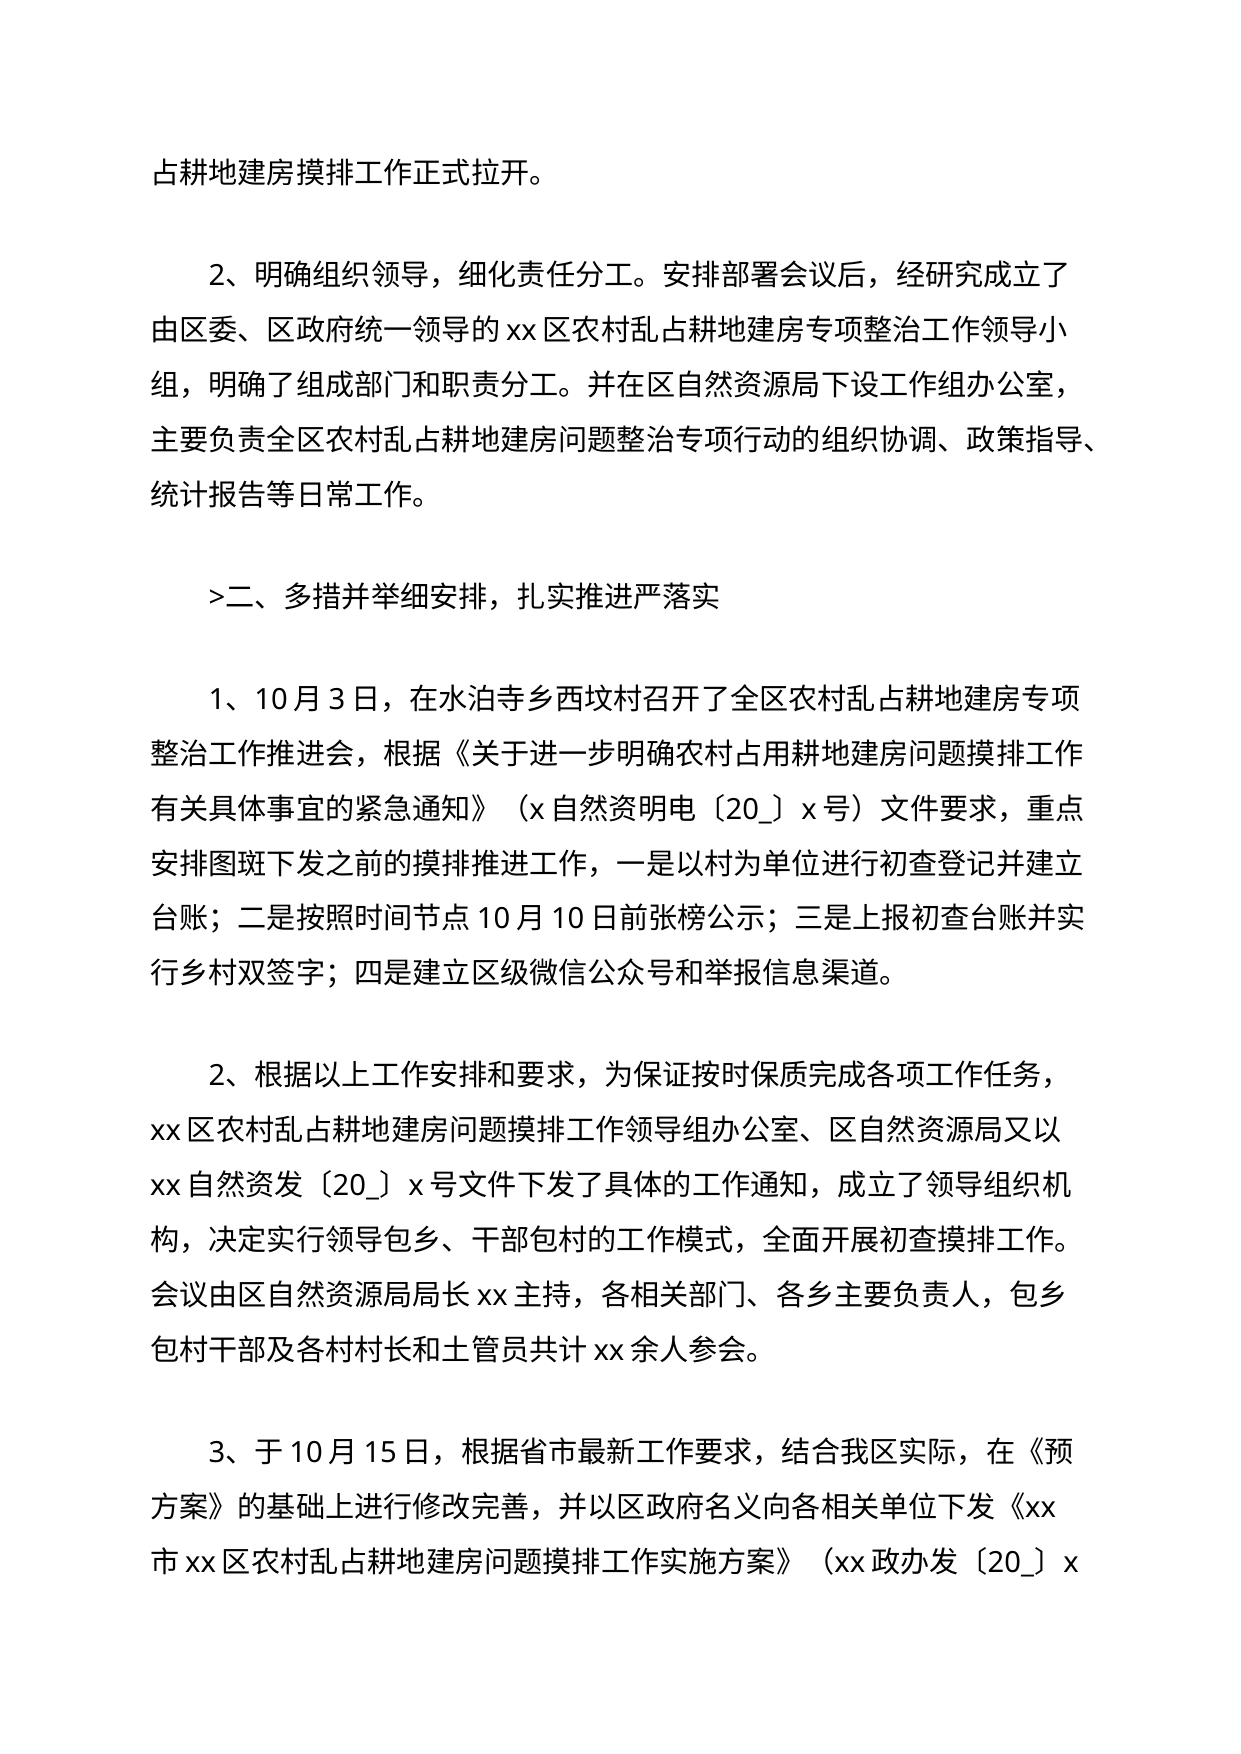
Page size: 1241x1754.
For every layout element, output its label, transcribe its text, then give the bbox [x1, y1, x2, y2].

text 1、10月3日，在水泊寺乡西坟村召开了全区农村乱占耕地建房专项整治工作推进会，根据《关于进一步明确农村占用耕地建房问题摸排工作有关具体事宜的紧急通知》（x自然资明电〔20_〕x号）文件要求，重点安排图斑下发之前的摸排推进工作，一是以村为单位进行初查登记并建立台账；二是按照时间节点10月10日前张榜公示；三是上报初查台账并实行乡村双签字；四是建立区级微信公众号和举报信息渠道。 [150, 675, 1090, 992]
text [150, 1429, 1090, 1581]
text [150, 150, 1090, 192]
text >二、多措并举细安排，扎实推进严落实 [150, 573, 1090, 616]
text 2、明确组织领导，细化责任分工。安排部署会议后，经研究成立了由区委、区政府统一领导的xx区农村乱占耕地建房专项整治工作领导小组，明确了组成部门和职责分工。并在区自然资源局下设工作组办公室，主要负责全区农村乱占耕地建房问题整治专项行动的组织协调、政策指导、统计报告等日常工作。 [150, 252, 1090, 514]
text 2、根据以上工作安排和要求，为保证按时保质完成各项工作任务，xx区农村乱占耕地建房问题摸排工作领导组办公室、区自然资源局又以xx自然资发〔20_〕x号文件下发了具体的工作通知，成立了领导组织机构，决定实行领导包乡、干部包村的工作模式，全面开展初查摸排工作。会议由区自然资源局局长xx主持，各相关部门、各乡主要负责人，包乡包村干部及各村村长和土管员共计xx余人参会。 [150, 1052, 1090, 1369]
